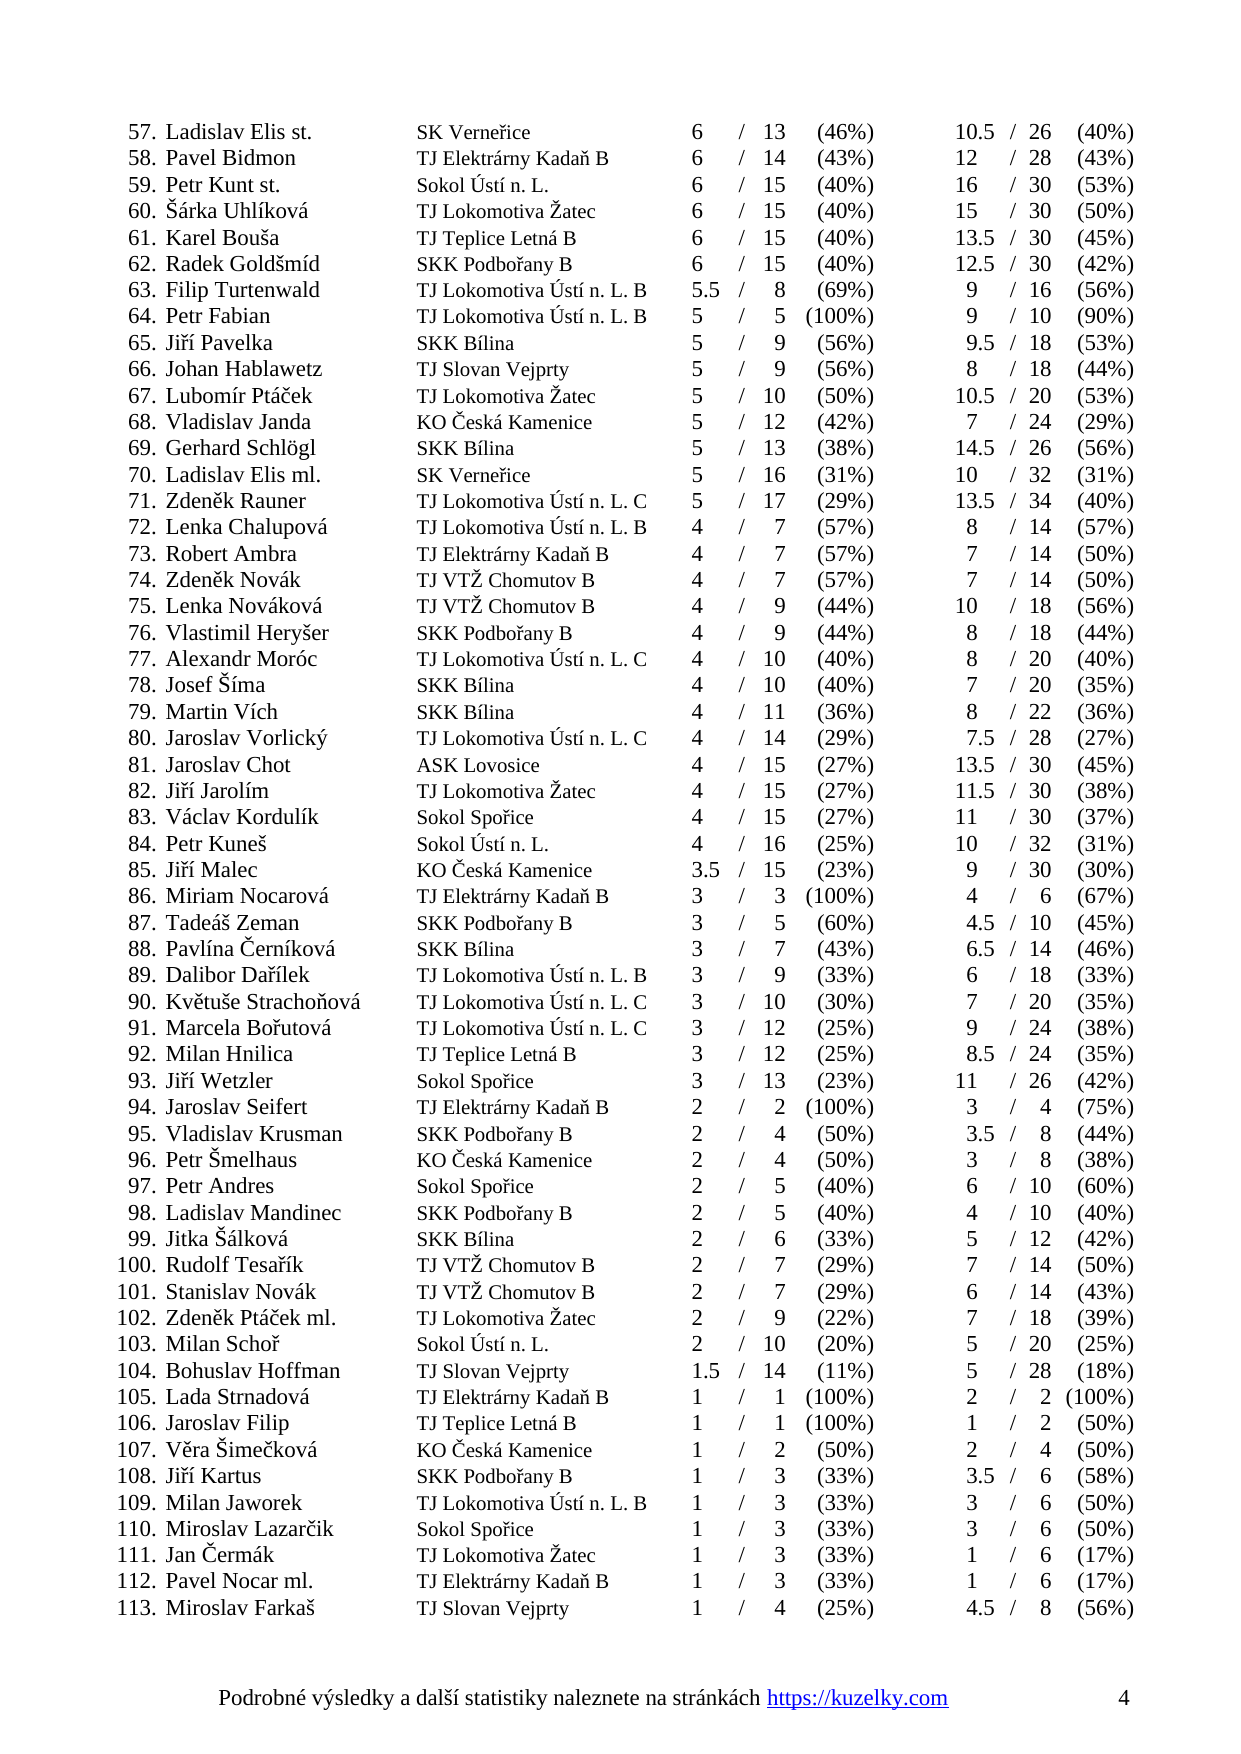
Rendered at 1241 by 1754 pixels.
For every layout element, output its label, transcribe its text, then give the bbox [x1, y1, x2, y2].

text 86. Miriam Nocarová TJ Elektrárny Kadaň B 3 / 3 (100%) 4 / 6 (67%) [106, 882, 1134, 909]
text 79. Martin Vích SKK Bílina 4 / 11 (36%) 8 / 22 (36%) [106, 698, 1134, 724]
text 112. Pavel Nocar ml. TJ Elektrárny Kadaň B 1 / 3 (33%) 1 / 6 (17%) [106, 1568, 1134, 1594]
text 88. Pavlína Černíková SKK Bílina 3 / 7 (43%) 6.5 / 14 (46%) [106, 935, 1134, 961]
text 104. Bohuslav Hoffman TJ Slovan Vejprty 1.5 / 14 (11%) 5 / 28 (18%) [106, 1357, 1134, 1383]
text 75. Lenka Nováková TJ VTŽ Chomutov B 4 / 9 (44%) 10 / 18 (56%) [106, 592, 1134, 619]
text 61. Karel Bouša TJ Teplice Letná B 6 / 15 (40%) 13.5 / 30 (45%) [106, 223, 1134, 250]
text 62. Radek Goldšmíd SKK Podbořany B 6 / 15 (40%) 12.5 / 30 (42%) [106, 250, 1134, 276]
text 82. Jiří Jarolím TJ Lokomotiva Žatec 4 / 15 (27%) 11.5 / 30 (38%) [106, 777, 1134, 803]
text 107. Věra Šimečková KO Česká Kamenice 1 / 2 (50%) 2 / 4 (50%) [106, 1436, 1134, 1462]
text 105. Lada Strnadová TJ Elektrárny Kadaň B 1 / 1 (100%) 2 / 2 (100%) [106, 1383, 1134, 1409]
text 89. Dalibor Dařílek TJ Lokomotiva Ústí n. L. B 3 / 9 (33%) 6 / 18 (33%) [106, 961, 1134, 988]
text 98. Ladislav Mandinec SKK Podbořany B 2 / 5 (40%) 4 / 10 (40%) [106, 1199, 1134, 1225]
text 71. Zdeněk Rauner TJ Lokomotiva Ústí n. L. C 5 / 17 (29%) 13.5 / 34 (40%) [106, 487, 1134, 513]
text 77. Alexandr Moróc TJ Lokomotiva Ústí n. L. C 4 / 10 (40%) 8 / 20 (40%) [106, 645, 1134, 672]
text 111. Jan Čermák TJ Lokomotiva Žatec 1 / 3 (33%) 1 / 6 (17%) [106, 1541, 1134, 1568]
text 58. Pavel Bidmon TJ Elektrárny Kadaň B 6 / 14 (43%) 12 / 28 (43%) [106, 144, 1134, 171]
text 94. Jaroslav Seifert TJ Elektrárny Kadaň B 2 / 2 (100%) 3 / 4 (75%) [106, 1093, 1134, 1119]
text 76. Vlastimil Heryšer SKK Podbořany B 4 / 9 (44%) 8 / 18 (44%) [106, 619, 1134, 645]
text 57. Ladislav Elis st. SK Verneřice 6 / 13 (46%) 10.5 / 26 (40%) [106, 118, 1134, 144]
text 60. Šárka Uhlíková TJ Lokomotiva Žatec 6 / 15 (40%) 15 / 30 (50%) [106, 197, 1134, 223]
text 64. Petr Fabian TJ Lokomotiva Ústí n. L. B 5 / 5 (100%) 9 / 10 (90%) [106, 303, 1134, 329]
text 67. Lubomír Ptáček TJ Lokomotiva Žatec 5 / 10 (50%) 10.5 / 20 (53%) [106, 382, 1134, 408]
text 103. Milan Schoř Sokol Ústí n. L. 2 / 10 (20%) 5 / 20 (25%) [106, 1330, 1134, 1357]
text 81. Jaroslav Chot ASK Lovosice 4 / 15 (27%) 13.5 / 30 (45%) [106, 751, 1134, 777]
text 93. Jiří Wetzler Sokol Spořice 3 / 13 (23%) 11 / 26 (42%) [106, 1067, 1134, 1093]
text 72. Lenka Chalupová TJ Lokomotiva Ústí n. L. B 4 / 7 (57%) 8 / 14 (57%) [106, 513, 1134, 540]
text 84. Petr Kuneš Sokol Ústí n. L. 4 / 16 (25%) 10 / 32 (31%) [106, 830, 1134, 856]
text 83. Václav Kordulík Sokol Spořice 4 / 15 (27%) 11 / 30 (37%) [106, 803, 1134, 830]
text 70. Ladislav Elis ml. SK Verneřice 5 / 16 (31%) 10 / 32 (31%) [106, 461, 1134, 487]
text 90. Květuše Strachoňová TJ Lokomotiva Ústí n. L. C 3 / 10 (30%) 7 / 20 (35%) [106, 988, 1134, 1014]
text 87. Tadeáš Zeman SKK Podbořany B 3 / 5 (60%) 4.5 / 10 (45%) [106, 909, 1134, 935]
text 101. Stanislav Novák TJ VTŽ Chomutov B 2 / 7 (29%) 6 / 14 (43%) [106, 1278, 1134, 1304]
text 108. Jiří Kartus SKK Podbořany B 1 / 3 (33%) 3.5 / 6 (58%) [106, 1462, 1134, 1488]
text 74. Zdeněk Novák TJ VTŽ Chomutov B 4 / 7 (57%) 7 / 14 (50%) [106, 566, 1134, 592]
text 69. Gerhard Schlögl SKK Bílina 5 / 13 (38%) 14.5 / 26 (56%) [106, 434, 1134, 461]
text 100. Rudolf Tesařík TJ VTŽ Chomutov B 2 / 7 (29%) 7 / 14 (50%) [106, 1251, 1134, 1278]
text 106. Jaroslav Filip TJ Teplice Letná B 1 / 1 (100%) 1 / 2 (50%) [106, 1409, 1134, 1436]
text 80. Jaroslav Vorlický TJ Lokomotiva Ústí n. L. C 4 / 14 (29%) 7.5 / 28 (27%) [106, 724, 1134, 751]
text 66. Johan Hablawetz TJ Slovan Vejprty 5 / 9 (56%) 8 / 18 (44%) [106, 355, 1134, 382]
text 68. Vladislav Janda KO Česká Kamenice 5 / 12 (42%) 7 / 24 (29%) [106, 408, 1134, 434]
text 85. Jiří Malec KO Česká Kamenice 3.5 / 15 (23%) 9 / 30 (30%) [106, 856, 1134, 882]
text 95. Vladislav Krusman SKK Podbořany B 2 / 4 (50%) 3.5 / 8 (44%) [106, 1119, 1134, 1146]
text 63. Filip Turtenwald TJ Lokomotiva Ústí n. L. B 5.5 / 8 (69%) 9 / 16 (56%) [106, 276, 1134, 303]
text 78. Josef Šíma SKK Bílina 4 / 10 (40%) 7 / 20 (35%) [106, 672, 1134, 698]
text 97. Petr Andres Sokol Spořice 2 / 5 (40%) 6 / 10 (60%) [106, 1172, 1134, 1199]
text 96. Petr Šmelhaus KO Česká Kamenice 2 / 4 (50%) 3 / 8 (38%) [106, 1146, 1134, 1172]
text 73. Robert Ambra TJ Elektrárny Kadaň B 4 / 7 (57%) 7 / 14 (50%) [106, 540, 1134, 566]
text 92. Milan Hnilica TJ Teplice Letná B 3 / 12 (25%) 8.5 / 24 (35%) [106, 1041, 1134, 1067]
text 99. Jitka Šálková SKK Bílina 2 / 6 (33%) 5 / 12 (42%) [106, 1225, 1134, 1251]
text 102. Zdeněk Ptáček ml. TJ Lokomotiva Žatec 2 / 9 (22%) 7 / 18 (39%) [106, 1304, 1134, 1330]
text 109. Milan Jaworek TJ Lokomotiva Ústí n. L. B 1 / 3 (33%) 3 / 6 (50%) [106, 1488, 1134, 1515]
text 59. Petr Kunt st. Sokol Ústí n. L. 6 / 15 (40%) 16 / 30 (53%) [106, 171, 1134, 197]
text 65. Jiří Pavelka SKK Bílina 5 / 9 (56%) 9.5 / 18 (53%) [106, 329, 1134, 355]
text 110. Miroslav Lazarčik Sokol Spořice 1 / 3 (33%) 3 / 6 (50%) [106, 1515, 1134, 1541]
text 113. Miroslav Farkaš TJ Slovan Vejprty 1 / 4 (25%) 4.5 / 8 (56%) [106, 1594, 1134, 1620]
text 91. Marcela Bořutová TJ Lokomotiva Ústí n. L. C 3 / 12 (25%) 9 / 24 (38%) [106, 1014, 1134, 1041]
